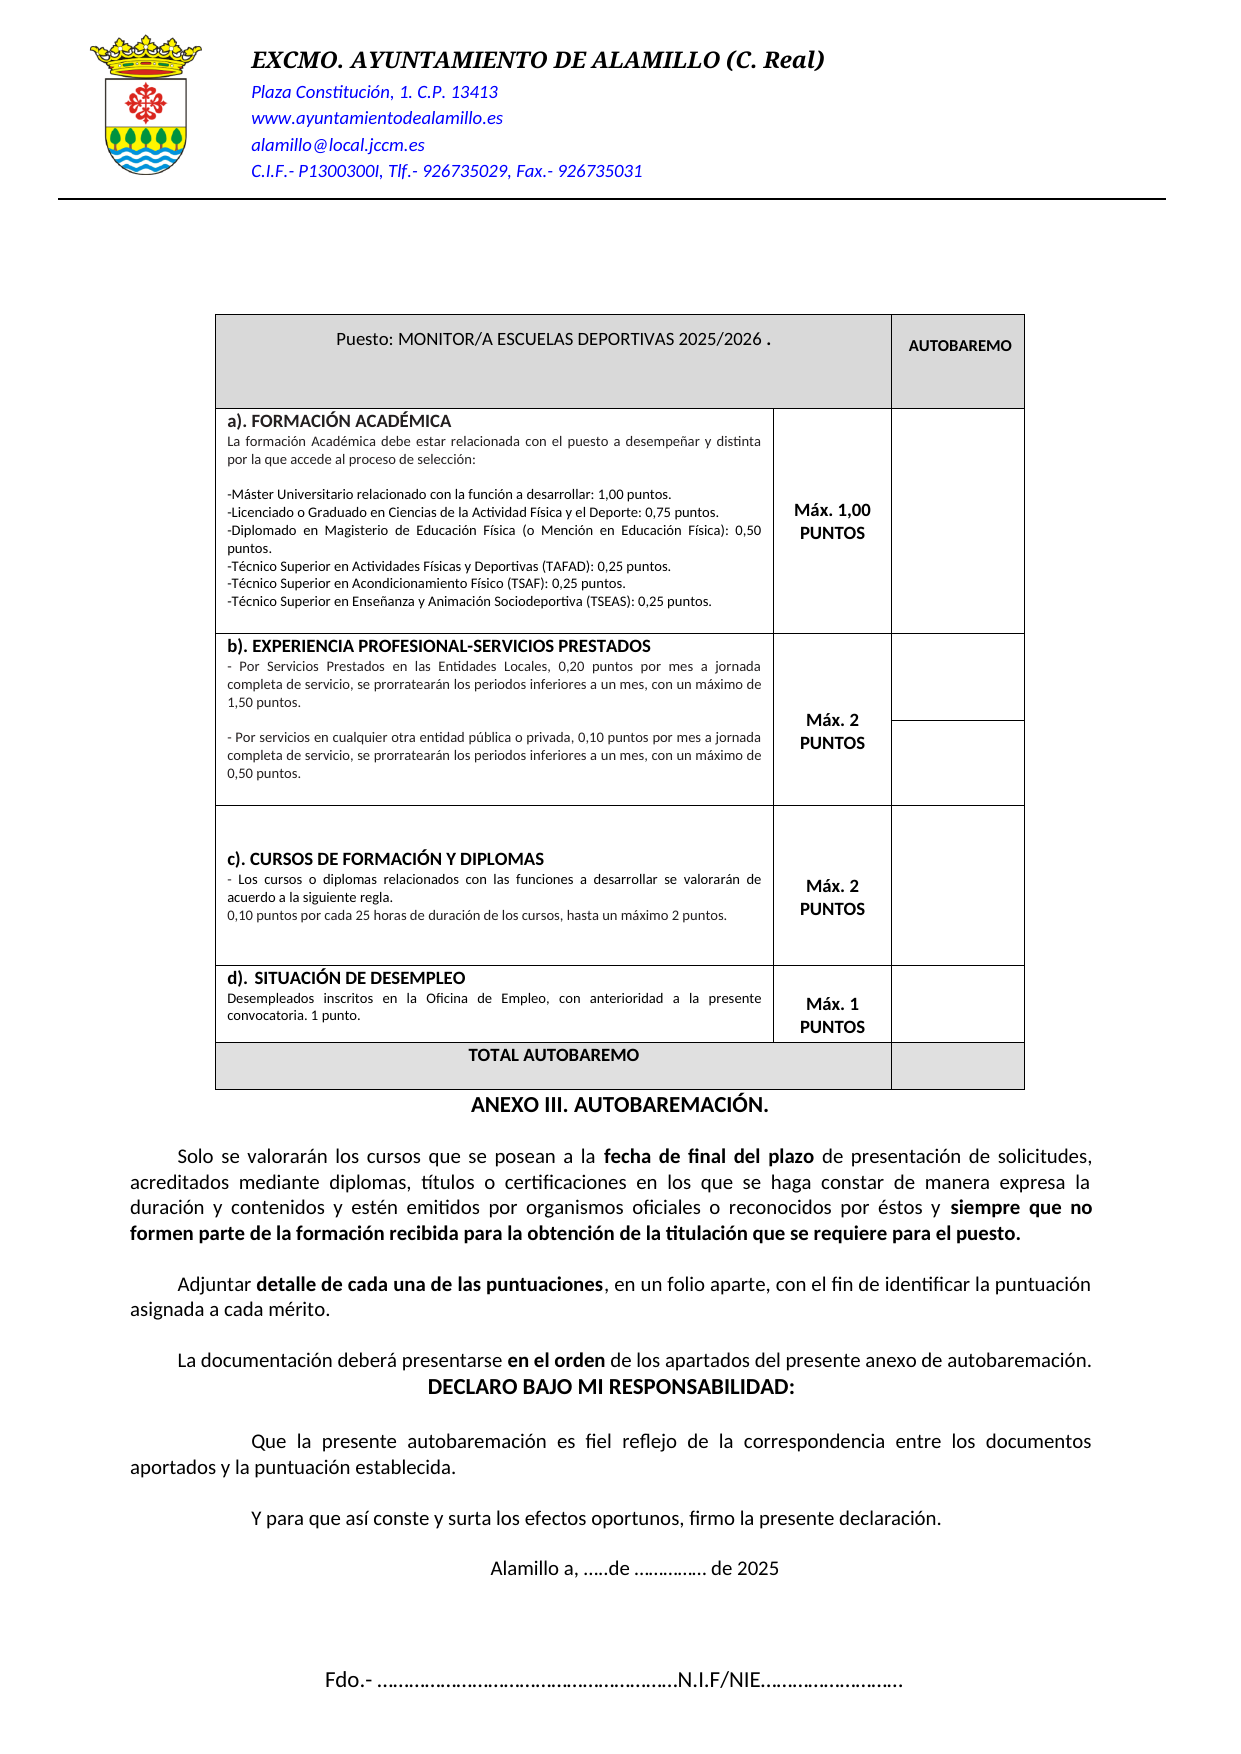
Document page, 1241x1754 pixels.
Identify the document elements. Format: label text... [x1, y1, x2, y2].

table_cell [892, 721, 1024, 805]
table_cell [892, 634, 1024, 719]
text Fdo.- …………………………………………………N.I.F/NIE……………………… [251, 1665, 1063, 1693]
table_cell Máx. 2 PUNTOS [774, 806, 891, 965]
table_cell [892, 409, 1024, 633]
table_cell [892, 1043, 1024, 1089]
text Adjuntar detalle de cada una de las puntuaciones, en un folio aparte, con el fin de identificar la puntuación asignada a cada mérito. [130, 1271, 1093, 1322]
text Y para que así conste y surta los efectos oportunos, firmo la presente declaración. [133, 1505, 1093, 1530]
text Alamillo a, …..de …………… de 2025 [177, 1556, 1093, 1581]
text DECLARO BAJO MI RESPONSABILIDAD: [130, 1372, 1093, 1400]
text Solo se valorarán los cursos que se posean a la fecha de final del plazo de presentación de solicitudes, acreditados mediante diplomas, títulos o certificaciones en los que se haga constar de manera expresa la duración y contenidos y estén emitidos por organismos oficiales o reconocidos por éstos y siempre que no formen parte de la formación recibida para la obtención de la titulación que se requiere para el puesto. [130, 1144, 1093, 1245]
text Que la presente autobaremación es fiel reflejo de la correspondencia entre los documentos aportados y la puntuación establecida. [130, 1428, 1093, 1479]
table_cell [892, 806, 1024, 965]
text ANEXO III. AUTOBAREMACIÓN. [177, 298, 1063, 1118]
picture [89, 34, 202, 175]
table_cell [892, 966, 1024, 1042]
table_cell TOTAL AUTOBAREMO [216, 1043, 891, 1089]
table_header AUTOBAREMO [892, 315, 1024, 408]
table_header Puesto: MONITOR/A ESCUELAS DEPORTIVAS 2025/2026 . [216, 315, 891, 408]
table_cell Máx. 2 PUNTOS [774, 634, 891, 805]
table_cell Máx. 1 PUNTOS [774, 966, 891, 1042]
table_cell d). SITUACIÓN DE DESEMPLEO Desempleados inscritos en la Oficina de Empleo, con anterioridad a la presente convocatoria. 1 punto. [216, 966, 773, 1042]
table_cell Máx. 1,00 PUNTOS [774, 409, 891, 633]
table_cell b). EXPERIENCIA PROFESIONAL-SERVICIOS PRESTADOS - Por Servicios Prestados en las Entidades Locales, 0,20 puntos por mes a jornada completa de servicio, se prorratearán los periodos inferiores a un mes, con un máximo de 1,50 puntos. - Por servicios en cualquier otra entidad pública o privada, 0,10 puntos por mes a jornada completa de servicio, se prorratearán los periodos inferiores a un mes, con un máximo de 0,50 puntos. [216, 634, 773, 805]
table_cell a). FORMACIÓN ACADÉMICA La formación Académica debe estar relacionada con el puesto a desempeñar y distinta por la que accede al proceso de selección: -Máster Universitario relacionado con la función a desarrollar: 1,00 puntos. -Licenciado o Graduado en Ciencias de la Actividad Física y el Deporte: 0,75 puntos. -Diplomado en Magisterio de Educación Física (o Mención en Educación Física): 0,50 puntos. -Técnico Superior en Actividades Físicas y Deportivas (TAFAD): 0,25 puntos. -Técnico Superior en Acondicionamiento Físico (TSAF): 0,25 puntos. -Técnico Superior en Enseñanza y Animación Sociodeportiva (TSEAS): 0,25 puntos. [216, 409, 773, 633]
table_cell c). CURSOS DE FORMACIÓN Y DIPLOMAS - Los cursos o diplomas relacionados con las funciones a desarrollar se valorarán de acuerdo a la siguiente regla. 0,10 puntos por cada 25 horas de duración de los cursos, hasta un máximo 2 puntos. [216, 806, 773, 965]
text La documentación deberá presentarse en el orden de los apartados del presente anexo de autobaremación. [130, 1347, 1093, 1372]
